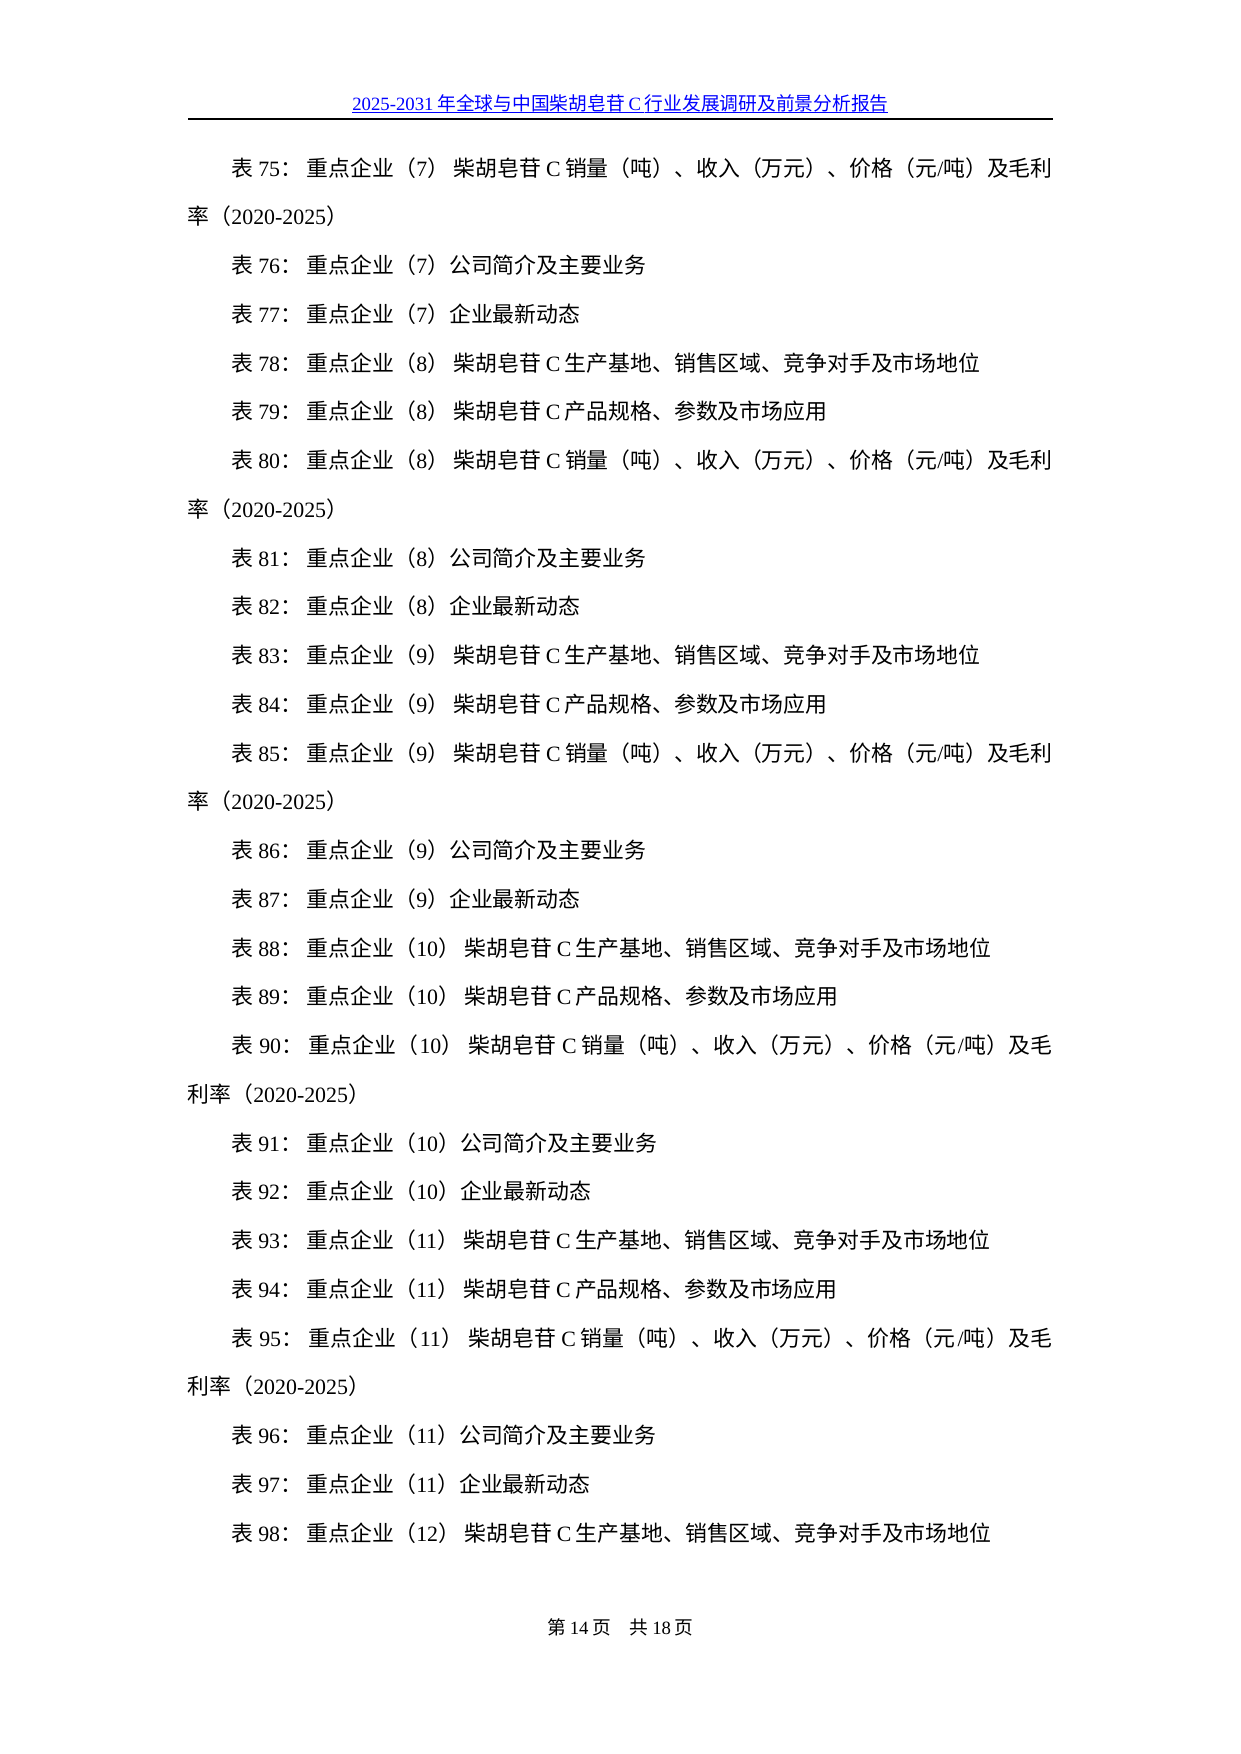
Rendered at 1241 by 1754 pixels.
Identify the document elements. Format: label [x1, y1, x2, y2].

text [187, 150, 1053, 1548]
